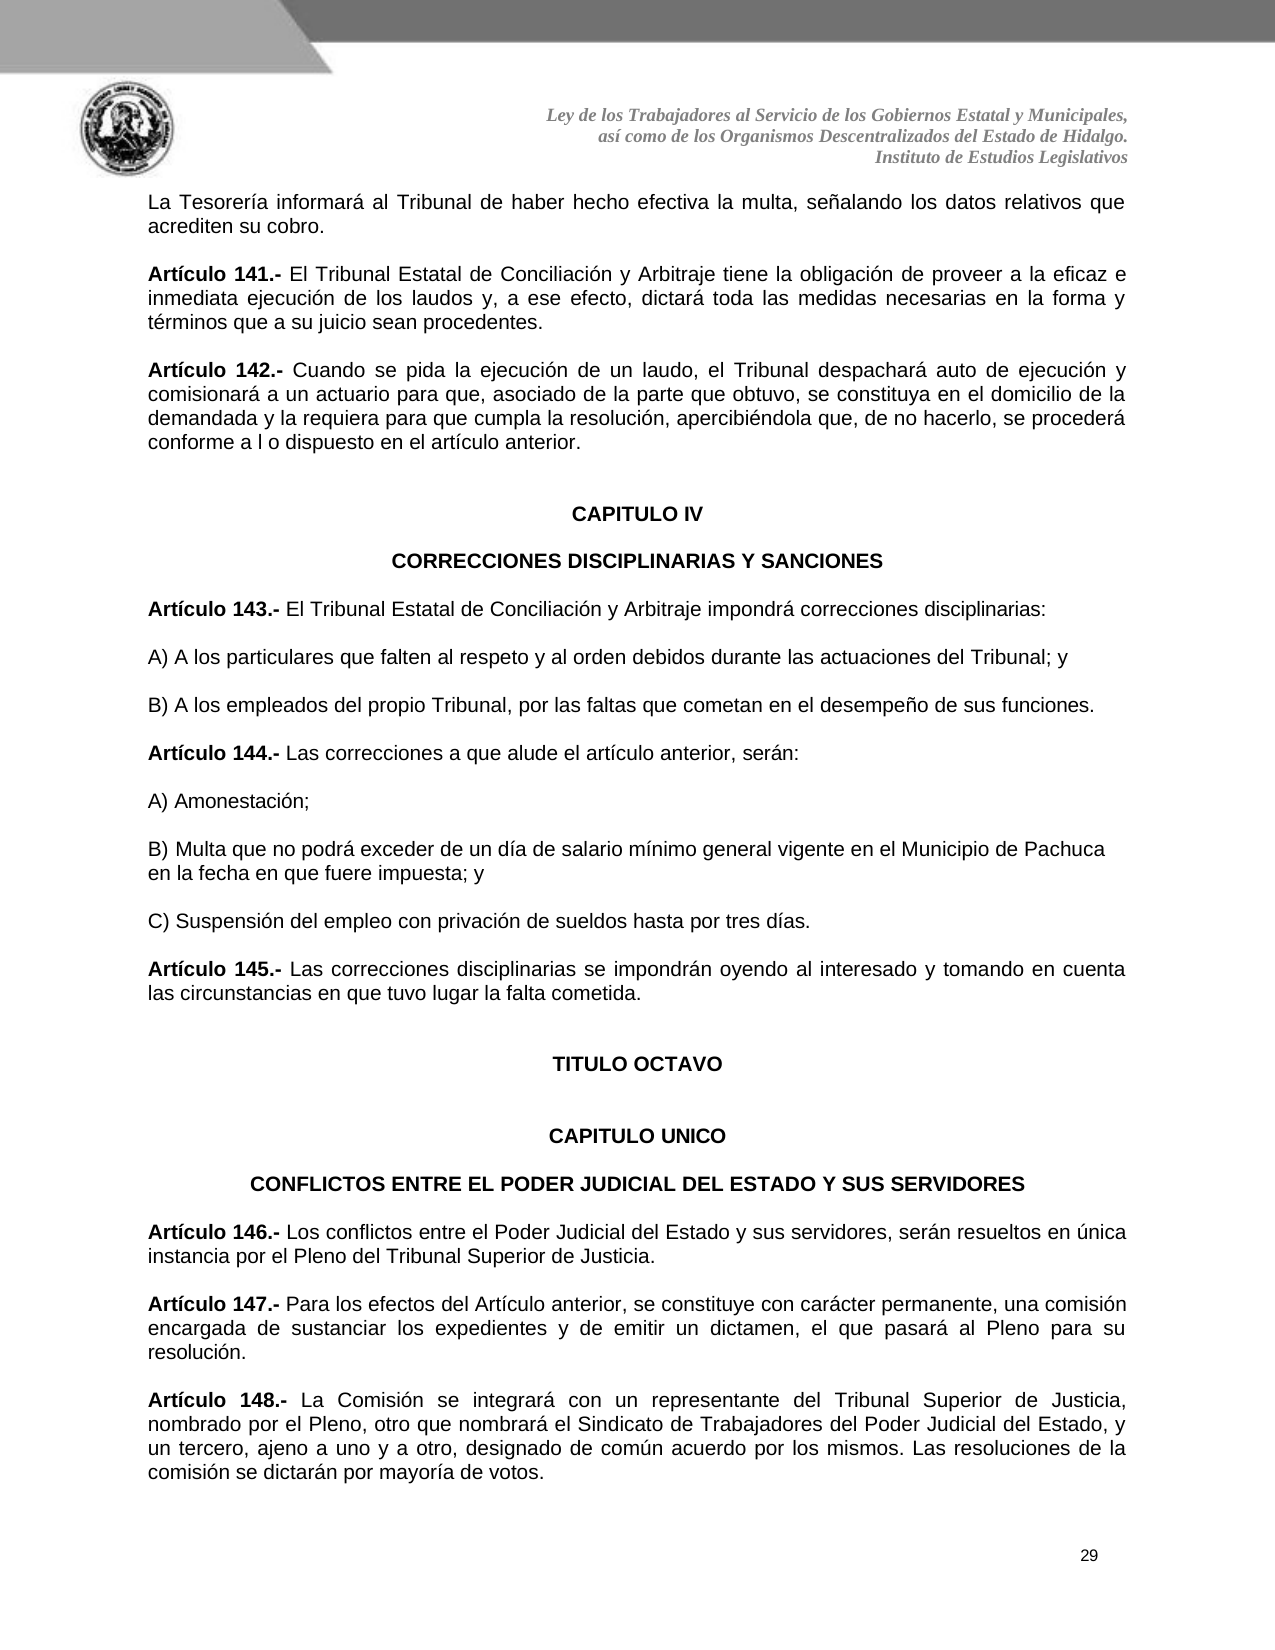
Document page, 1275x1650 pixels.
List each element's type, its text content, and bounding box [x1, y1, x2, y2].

text Artículo 144.- Las correcciones a que alude el artículo anterior, serán: [148, 741, 1139, 765]
text CORRECCIONES DISCIPLINARIAS Y SANCIONES [136, 549, 1139, 573]
text Artículo 147.- Para los efectos del Artículo anterior, se constituye con carácter permanente, una comisión encargada de sustanciar los expedientes y de emitir un dictamen, el que pasará al Pleno para su resolución. [148, 1292, 1128, 1364]
list Amonestación; [148, 789, 1139, 813]
picture [0, 0, 1275, 178]
text TITULO OCTAVO CAPITULO UNICO [548, 1014, 727, 1158]
list A los empleados del propio Tribunal, por las faltas que cometan en el desempeño de sus funciones. [148, 693, 1139, 717]
text Artículo 141.- El Tribunal Estatal de Conciliación y Arbitraje tiene la obligación de proveer a la eficaz e inmediata ejecución de los laudos y, a ese efecto, dictará toda las medidas necesarias en la forma y términos que a su juicio sean procedentes. [148, 262, 1128, 333]
text La Tesorería informará al Tribunal de haber hecho efectiva la multa, señalando los datos relativos que acrediten su cobro. [148, 190, 1127, 238]
text Artículo 145.- Las correcciones disciplinarias se impondrán oyendo al interesado y tomando en cuenta las circunstancias en que tuvo lugar la falta cometida. [148, 956, 1127, 1004]
list Multa que no podrá exceder de un día de salario mínimo general vigente en el Municipio de Pachuca en la fecha en que fuere impuesta; y [148, 837, 1127, 884]
list A los particulares que falten al respeto y al orden debidos durante las actuaciones del Tribunal; y [148, 645, 1139, 669]
text Artículo 142.- Cuando se pida la ejecución de un laudo, el Tribunal despachará auto de ejecución y comisionará a un actuario para que, asociado de la parte que obtuvo, se constituya en el domicilio de la demandada y la requiera para que cumpla la resolución, apercibiéndola que, de no hacerlo, se procederá conforme a l o dispuesto en el artículo anterior. [148, 358, 1128, 453]
text Artículo 146.- Los conflictos entre el Poder Judicial del Estado y sus servidores, serán resueltos en única instancia por el Pleno del Tribunal Superior de Justicia. [148, 1220, 1126, 1268]
text Artículo 148.- La Comisión se integrará con un representante del Tribunal Superior de Justicia, nombrado por el Pleno, otro que nombrará el Sindicato de Trabajadores del Poder Judicial del Estado, y un tercero, ajeno a uno y a otro, designado de común acuerdo por los mismos. Las resoluciones de la comisión se dictarán por mayoría de votos. [148, 1388, 1128, 1484]
list Suspensión del empleo con privación de sueldos hasta por tres días. [148, 909, 1139, 933]
text CAPITULO IV [410, 501, 865, 525]
text Artículo 143.- El Tribunal Estatal de Conciliación y Arbitraje impondrá correcciones disciplinarias: [148, 597, 1139, 621]
text CONFLICTOS ENTRE EL PODER JUDICIAL DEL ESTADO Y SUS SERVIDORES [136, 1172, 1139, 1196]
